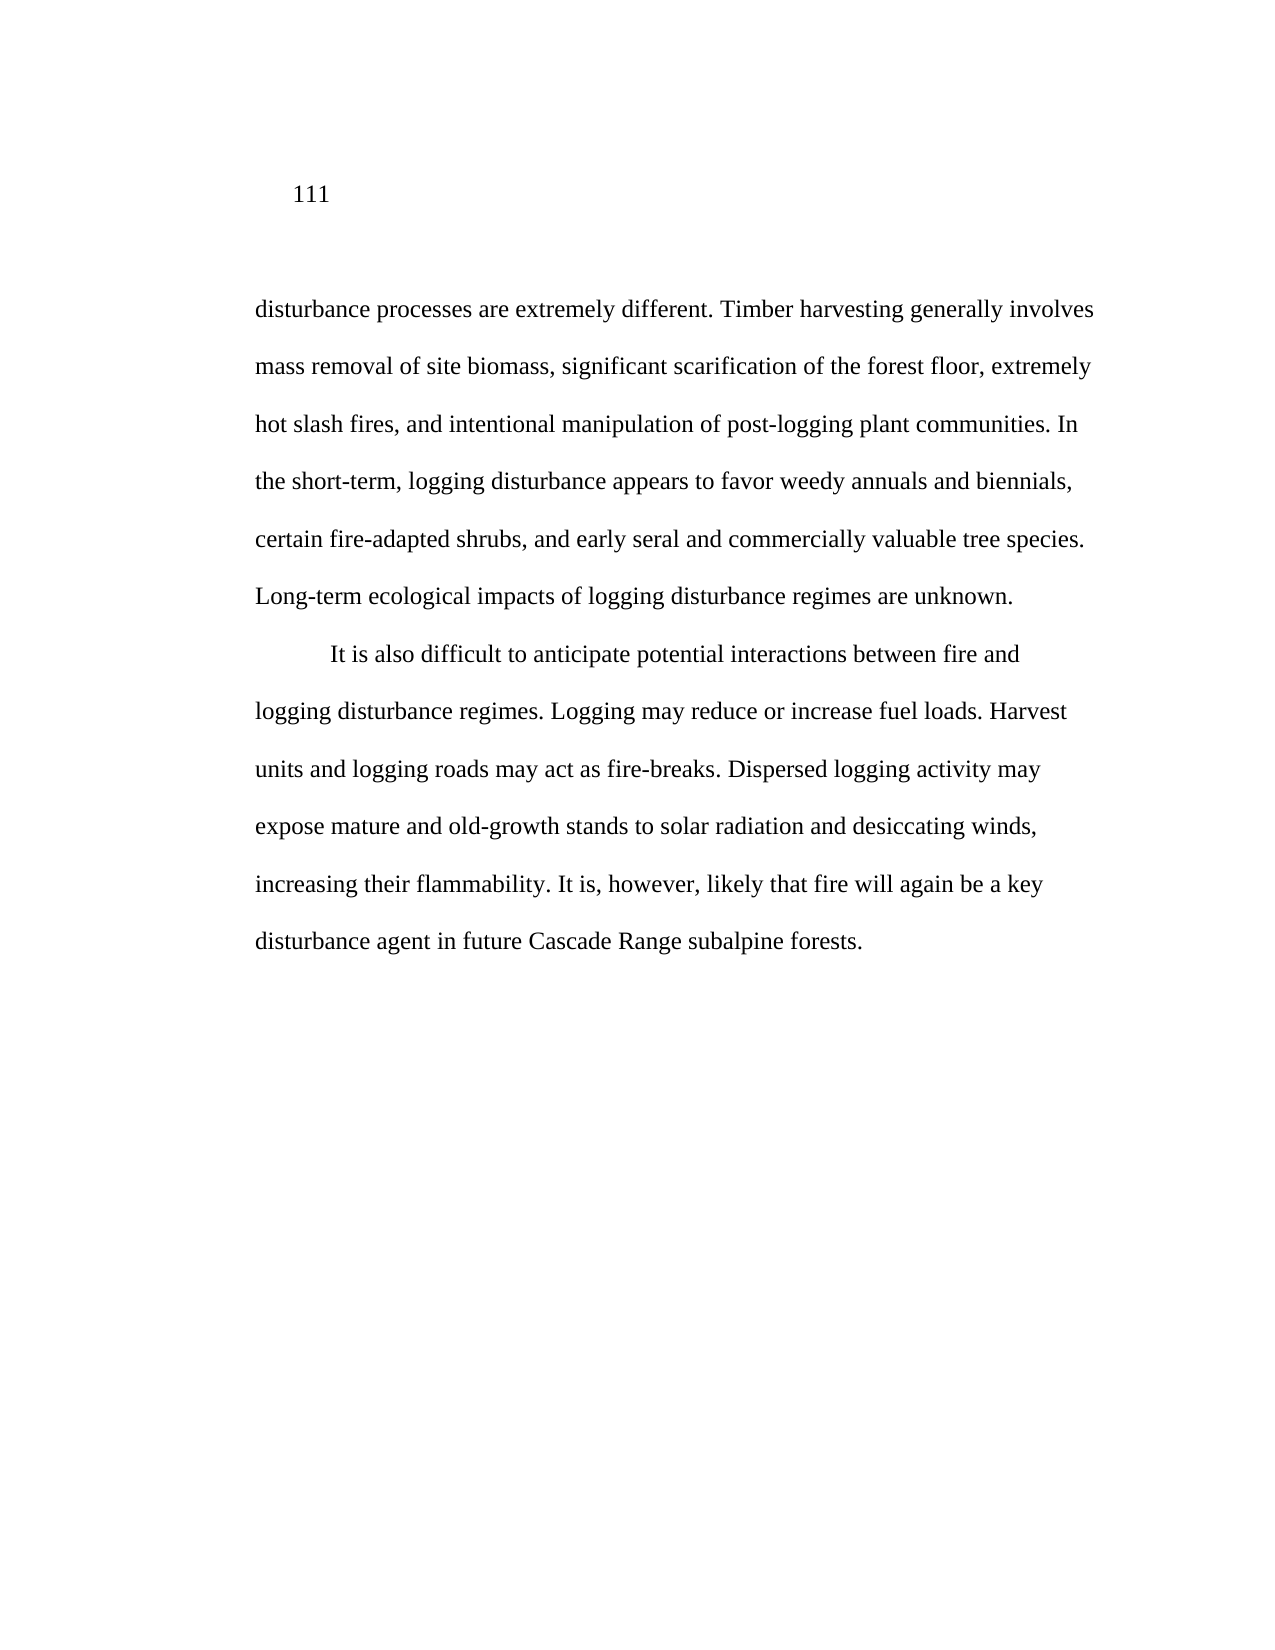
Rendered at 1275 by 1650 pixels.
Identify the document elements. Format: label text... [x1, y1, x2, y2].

text It is also difficult to anticipate potential interactions between fire and logging disturbance regimes. Logging may reduce or increase fuel loads. Harvest units and logging roads may act as fire-breaks. Dispersed logging activity may expose mature and old-growth stands to solar radiation and desiccating winds, increasing their flammability. It is, however, likely that fire will again be a key disturbance agent in future Cascade Range subalpine forests. [255, 639, 1095, 955]
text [255, 210, 1095, 610]
